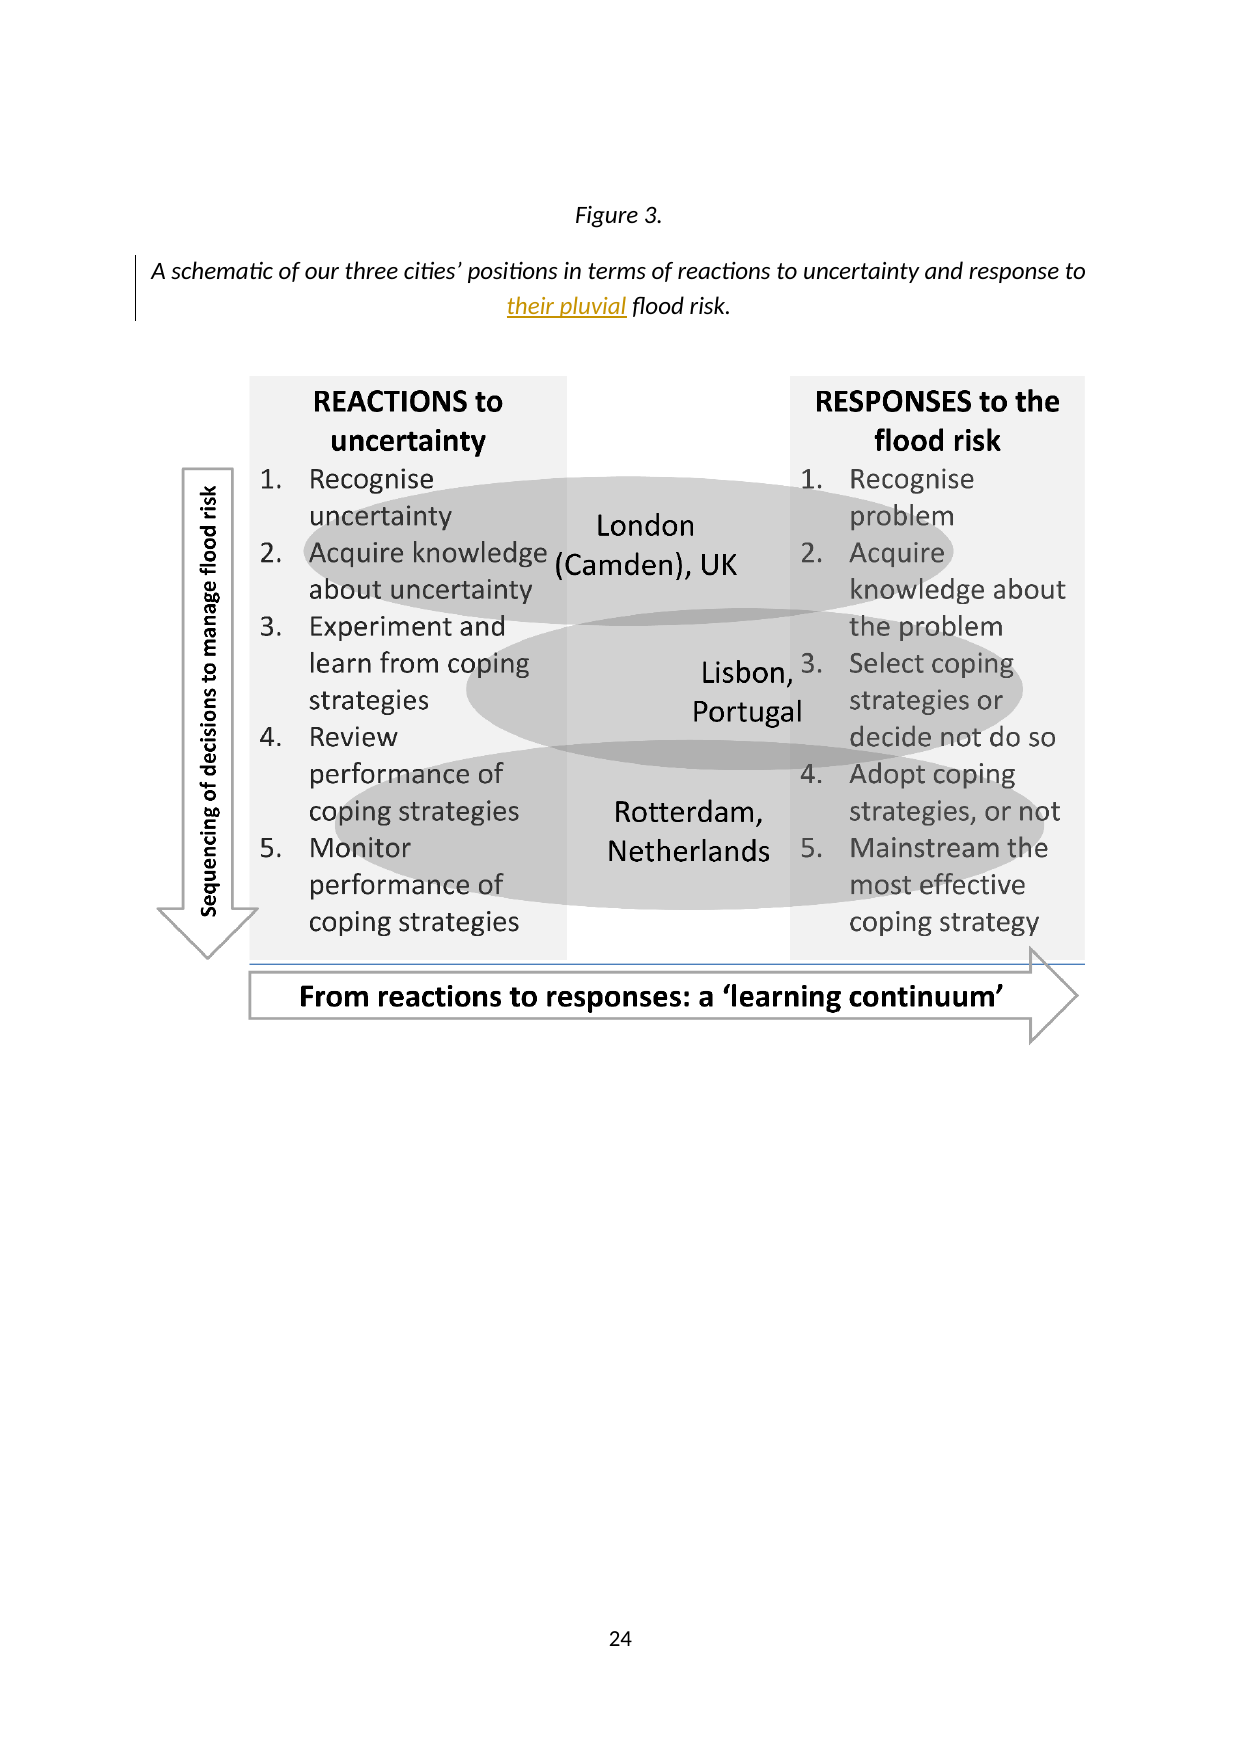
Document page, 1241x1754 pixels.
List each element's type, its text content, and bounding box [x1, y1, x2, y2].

text A schematic of our three cities’ positions in terms of reactions to uncertainty and response to flood risk. [150, 255, 1090, 321]
picture [150, 371, 1087, 1046]
text Figure 3. [150, 199, 1090, 230]
